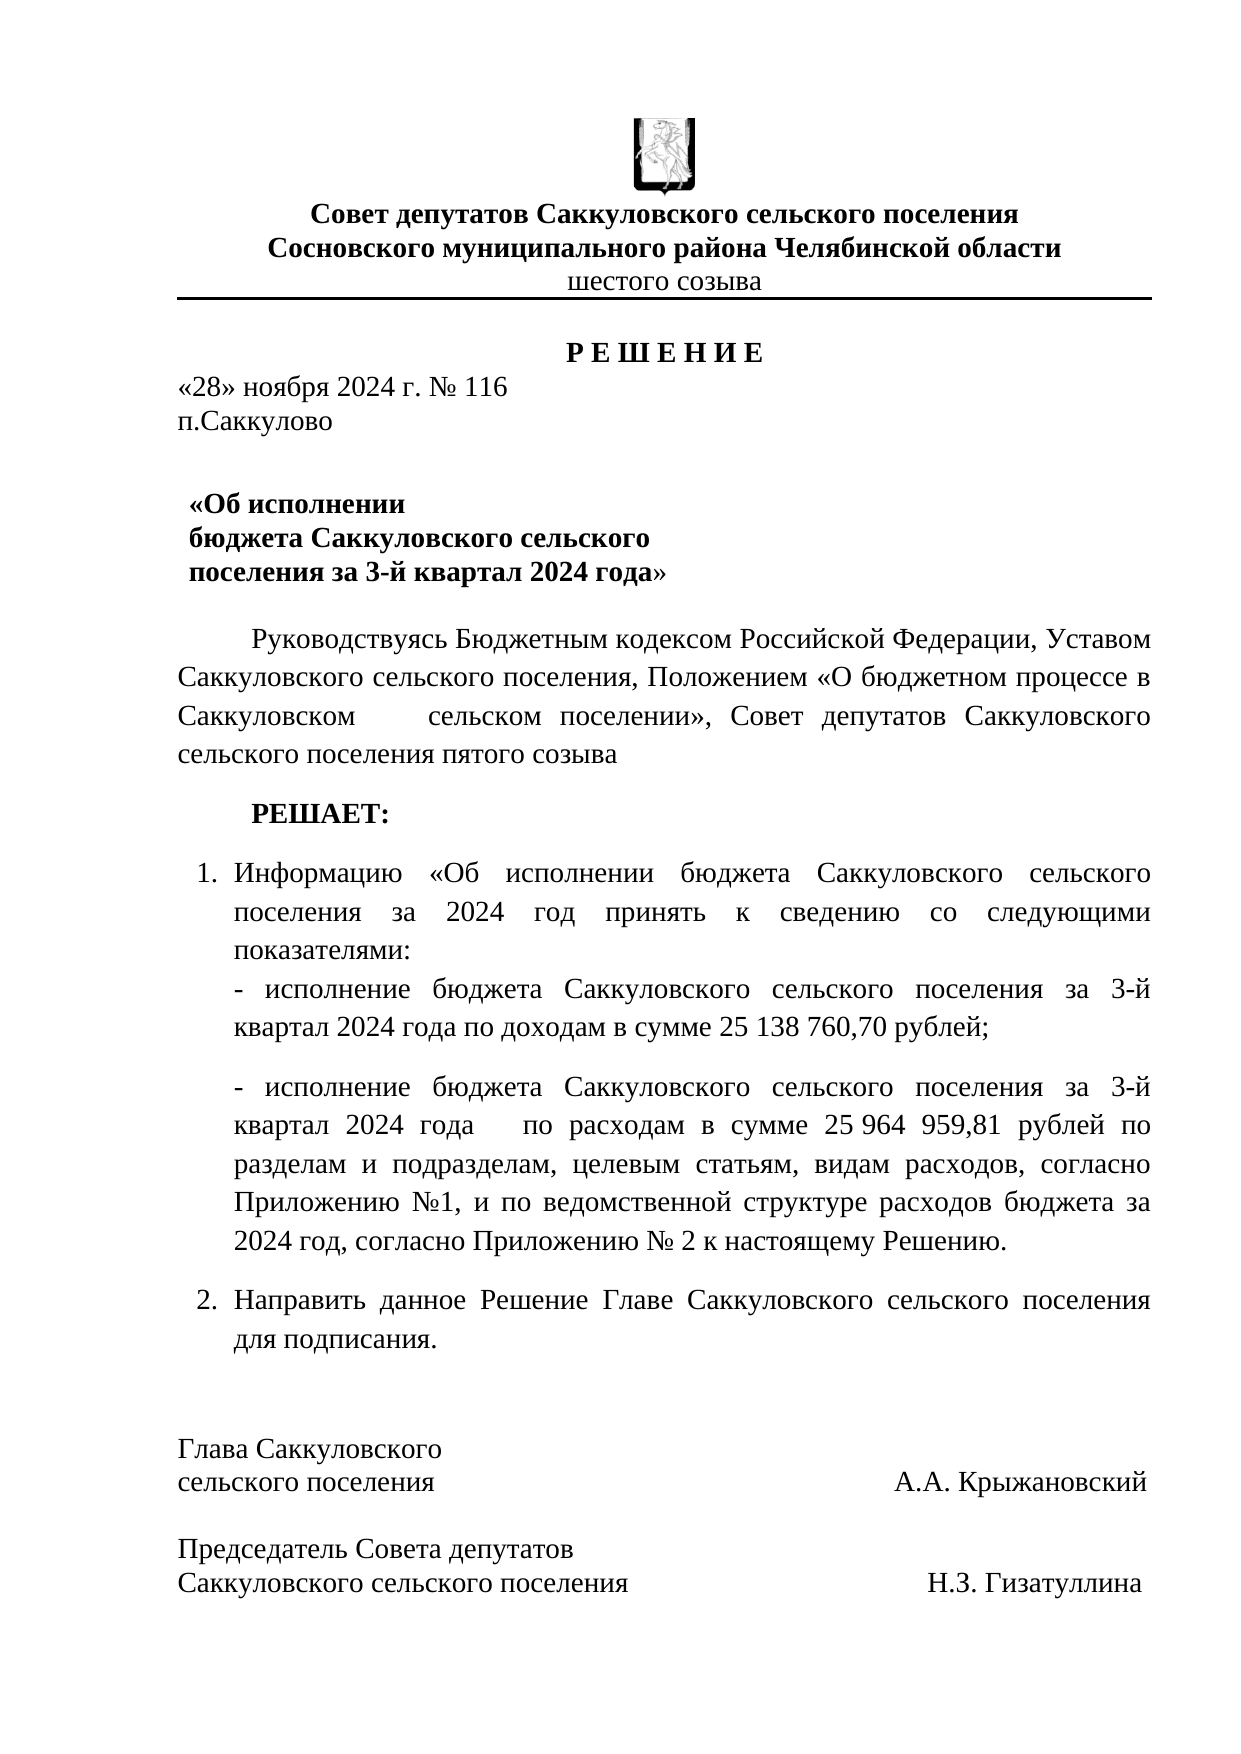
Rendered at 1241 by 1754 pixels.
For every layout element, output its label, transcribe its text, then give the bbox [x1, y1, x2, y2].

text Руководствуясь Бюджетным кодексом Российской Федерации, Уставом Саккуловского сельского поселения, Положением «О бюджетном процессе в Саккуловском сельском поселении», Совет депутатов Саккуловского сельского поселения пятого созыва [177, 621, 1152, 770]
text - исполнение бюджета Саккуловского сельского поселения за 3-й квартал 2024 года по расходам в сумме 25 964 959,81 рублей по разделам и подразделам, целевым статьям, видам расходов, согласно Приложению №1, и по ведомственной структуре расходов бюджета за 2024 год, согласно Приложению № 2 к настоящему Решению. [233, 1069, 1152, 1256]
text Глава Саккуловского [177, 1431, 1152, 1464]
text п.Саккулово [177, 403, 1152, 436]
text сельского поселения А.А. Крыжановский [177, 1464, 1152, 1498]
text Р Е Ш Е Н И Е [177, 336, 1152, 369]
text «28» ноября 2024 г. № 116 [177, 369, 1152, 403]
text Председатель Совета депутатов Саккуловского сельского поселения Н.З. Гизатуллина [177, 1531, 1152, 1598]
text - исполнение бюджета Саккуловского сельского поселения за 3-й квартал 2024 года по доходам в сумме 25 138 760,70 рублей; [233, 971, 1152, 1043]
picture [633, 118, 695, 197]
text Совет депутатов Саккуловского сельского поселения [177, 196, 1152, 230]
list Информацию «Об исполнении бюджета Саккуловского сельского поселения за 2024 год принять к сведению со следующими показателями: [196, 855, 1152, 966]
text РЕШАЕТ: [177, 796, 1152, 829]
text Сосновского муниципального района Челябинской области [177, 230, 1152, 263]
table_header «Об исполнении бюджета Саккуловского сельского поселения за 3-й квартал 2024 года» [177, 487, 864, 621]
list Направить данное Решение Главе Саккуловского сельского поселения для подписания. [196, 1282, 1152, 1354]
text шестого созыва [177, 263, 1152, 297]
